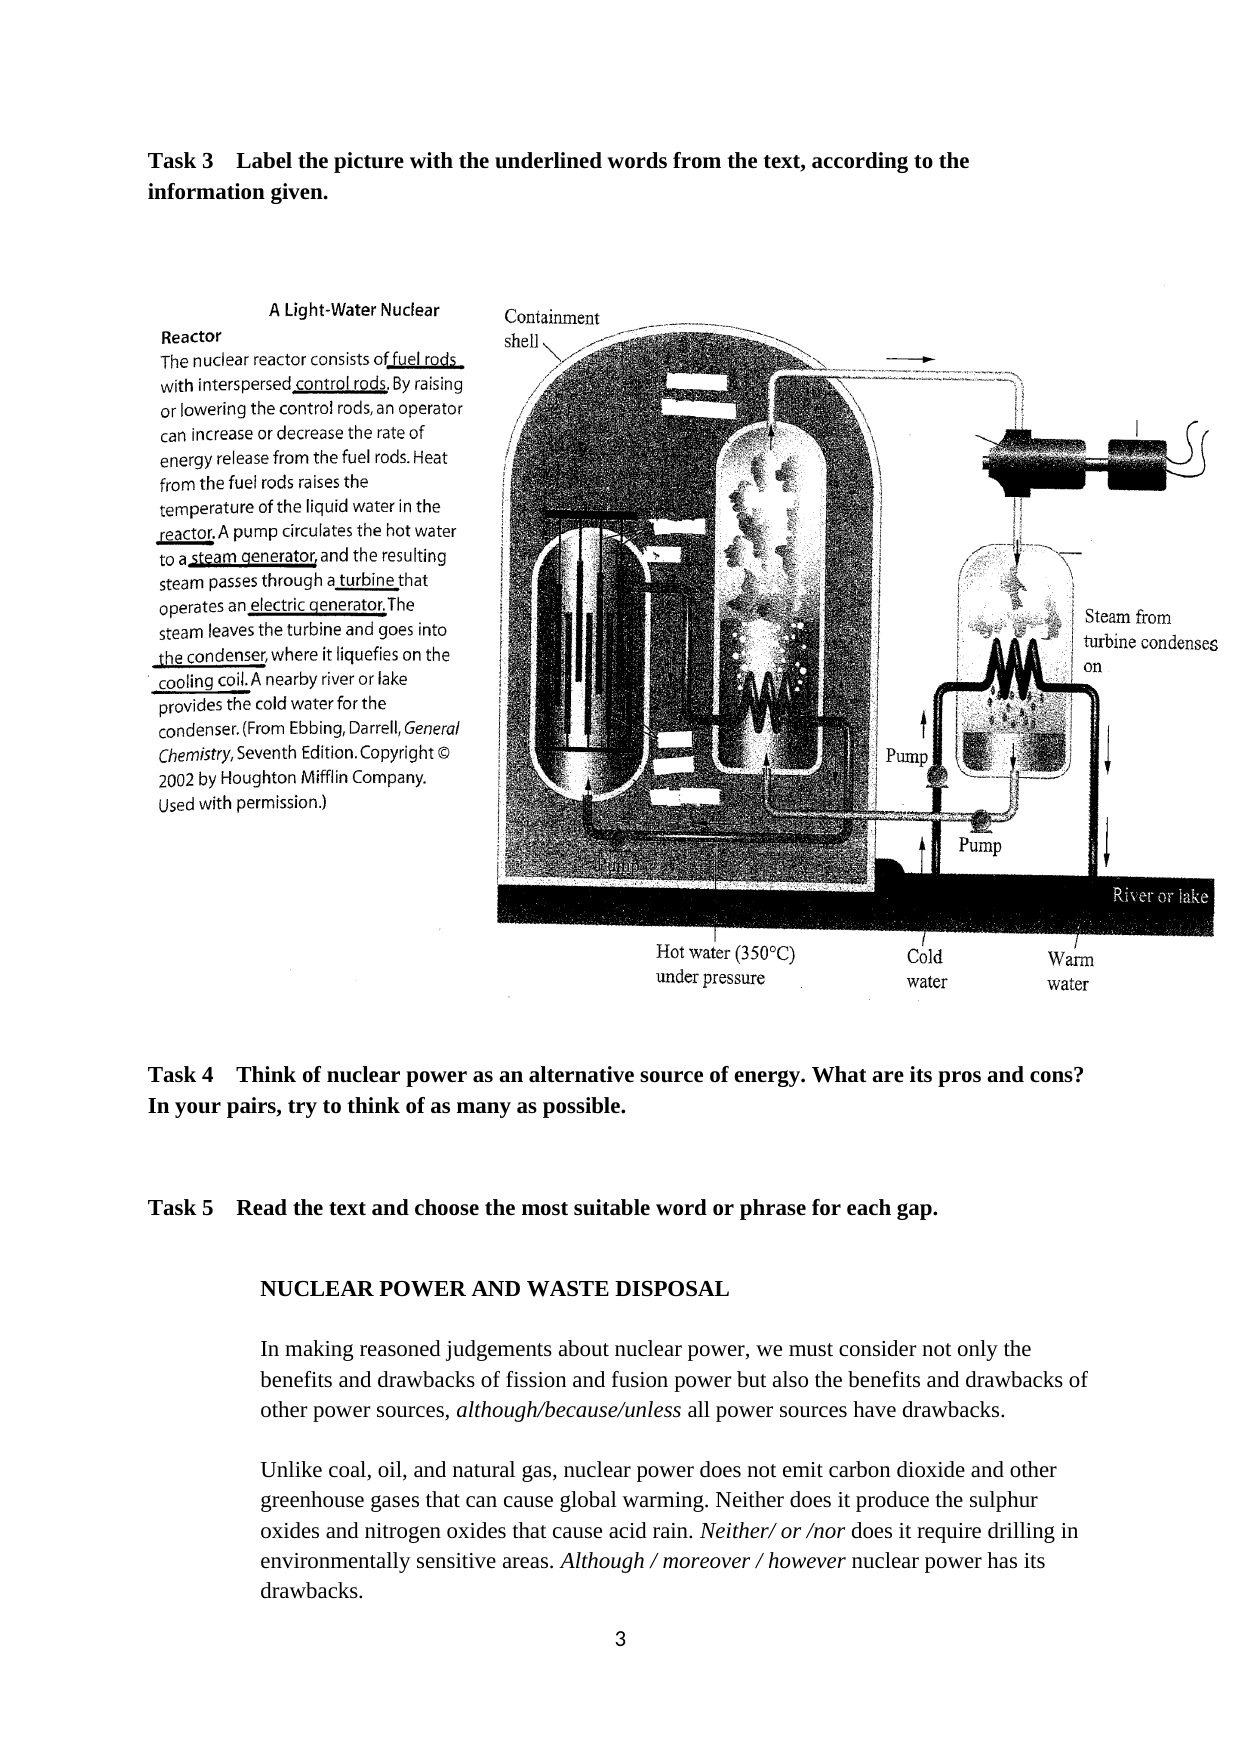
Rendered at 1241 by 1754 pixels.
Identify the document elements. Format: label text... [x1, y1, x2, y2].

list NUCLEAR POWER AND WASTE DISPOSAL [260, 1275, 1093, 1301]
text Task 3 Label the picture with the underlined words from the text, according to the information given. [148, 148, 1093, 204]
list Unlike coal, oil, and natural gas, nuclear power does not emit carbon dioxide and other greenhouse gases that can cause global warming. Neither does it produce the sulphur oxides and nitrogen oxides that cause acid rain. Neither/ or /nor does it require drilling in environmentally sensitive areas. Although / moreover / however nuclear power has its drawbacks. [260, 1456, 1093, 1603]
list In making reasoned judgements about nuclear power, we must consider not only the benefits and drawbacks of fission and fusion power but also the benefits and drawbacks of other power sources, although/because/unless all power sources have drawbacks. [260, 1335, 1093, 1422]
text Task 4 Think of nuclear power as an alternative source of energy. What are its pros and cons? In your pairs, try to think of as many as possible. [148, 1061, 1093, 1118]
text Task 5 Read the text and choose the most suitable word or phrase for each gap. [148, 1194, 1093, 1220]
